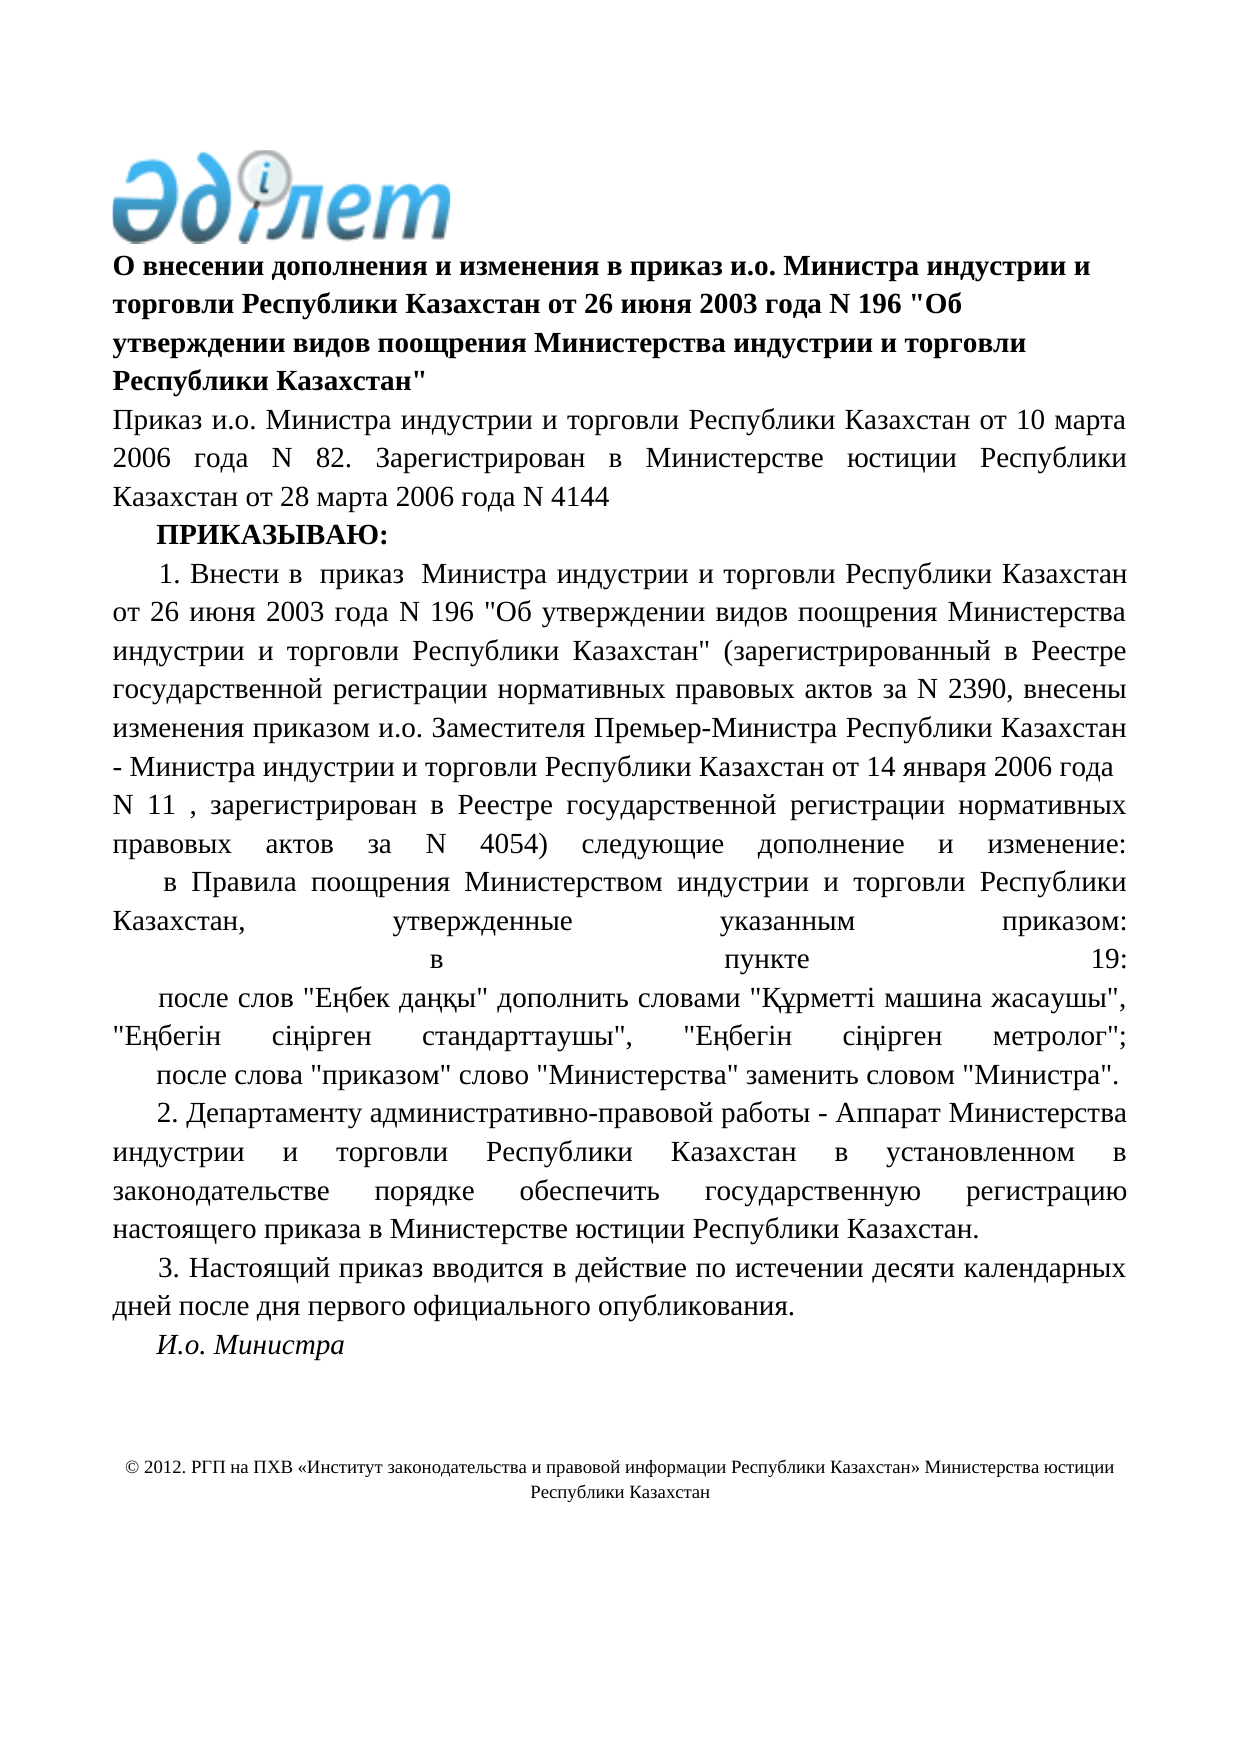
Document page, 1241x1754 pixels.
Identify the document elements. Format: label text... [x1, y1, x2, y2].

text © 2012. РГП на ПХВ «Институт законодательства и правовой информации Республики Казахстан» Министерства юстиции Республики Казахстан [112, 1456, 1128, 1502]
text 1. Внести в приказ Министра индустрии и торговли Республики Казахстан от 26 июня 2003 года N 196 "Об утверждении видов поощрения Министерства индустрии и торговли Республики Казахстан" (зарегистрированный в Реестре государственной регистрации нормативных правовых актов за N 2390, внесены изменения приказом и.о. Заместителя Премьер-Министра Республики Казахстан - Министра индустрии и торговли Республики Казахстан от 14 января 2006 года N 11 , зарегистрирован в Реестре государственной регистрации нормативных правовых актов за N 4054) следующие дополнение и изменение: в Правила поощрения Министерством индустрии и торговли Республики Казахстан, утвержденные указанным приказом: в пункте 19: после слов "Еңбек даңқы" дополнить словами "Құрметті машина жасаушы", "Еңбегін сіңірген стандарттаушы", "Еңбегін сіңірген метролог"; после слова "приказом" слово "Министерства" заменить словом "Министра". [112, 556, 1128, 1091]
text О внесении дополнения и изменения в приказ и.о. Министра индустрии и торговли Республики Казахстан от 26 июня 2003 года N 196 "Об утверждении видов поощрения Министерства индустрии и торговли Республики Казахстан" [112, 248, 1128, 397]
text Приказ и.о. Министра индустрии и торговли Республики Казахстан от 10 марта 2006 года N 82. Зарегистрирован в Министерстве юстиции Республики Казахстан от 28 марта 2006 года N 4144 [112, 402, 1128, 512]
text 2. Департаменту административно-правовой работы - Аппарат Министерства индустрии и торговли Республики Казахстан в установленном в законодательстве порядке обеспечить государственную регистрацию настоящего приказа в Министерстве юстиции Республики Казахстан. [112, 1096, 1128, 1245]
text И.о. Министра [112, 1327, 1128, 1360]
text 3. Настоящий приказ вводится в действие по истечении десяти календарных дней после дня первого официального опубликования. [112, 1250, 1128, 1322]
text ПРИКАЗЫВАЮ: [112, 517, 1128, 551]
picture [112, 150, 451, 244]
